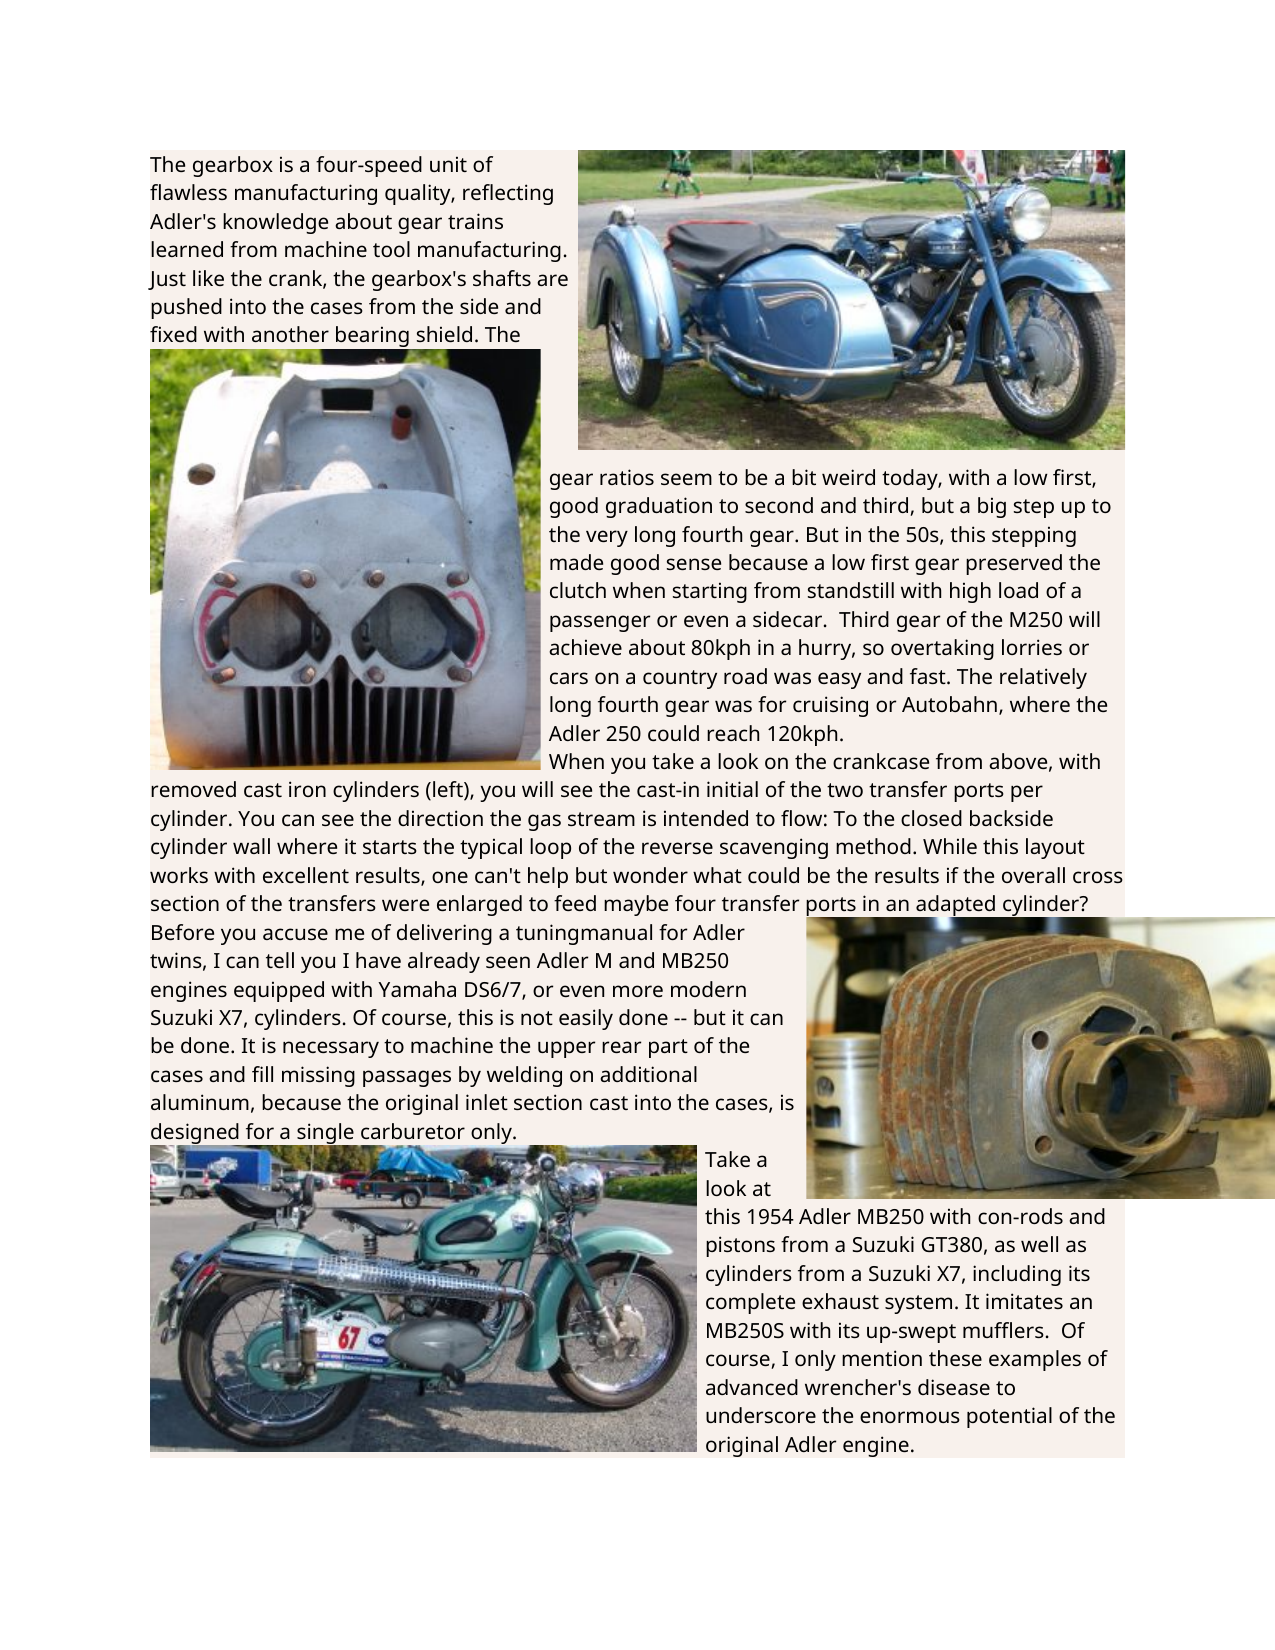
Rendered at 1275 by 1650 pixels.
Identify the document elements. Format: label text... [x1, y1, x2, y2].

picture [578, 150, 1125, 450]
text When you take a look on the crankcase from above, with removed cast iron cylinders (left), you will see the cast-in initial of the two transfer ports per cylinder. You can see the direction the gas stream is intended to flow: To the closed backside cylinder wall where it starts the typical loop of the reverse scavenging method. While this layout works with excellent results, one can't help but wonder what could be the results if the overall cross section of the transfers were enlarged to feed maybe four transfer ports in an adapted cylinder? Before you accuse me of delivering a tuningmanual for Adler twins, I can tell you I have already seen Adler M and MB250 engines equipped with Yamaha DS6/7, or even more modern Suzuki X7, cylinders. Of course, this is not easily done -- but it can be done. It is necessary to machine the upper rear part of the cases and fill missing passages by welding on additional aluminum, because the original inlet section cast into the cases, is designed for a single carburetor only. [150, 747, 1125, 1145]
picture [806, 917, 1275, 1199]
picture [150, 1145, 697, 1452]
picture [150, 349, 541, 770]
